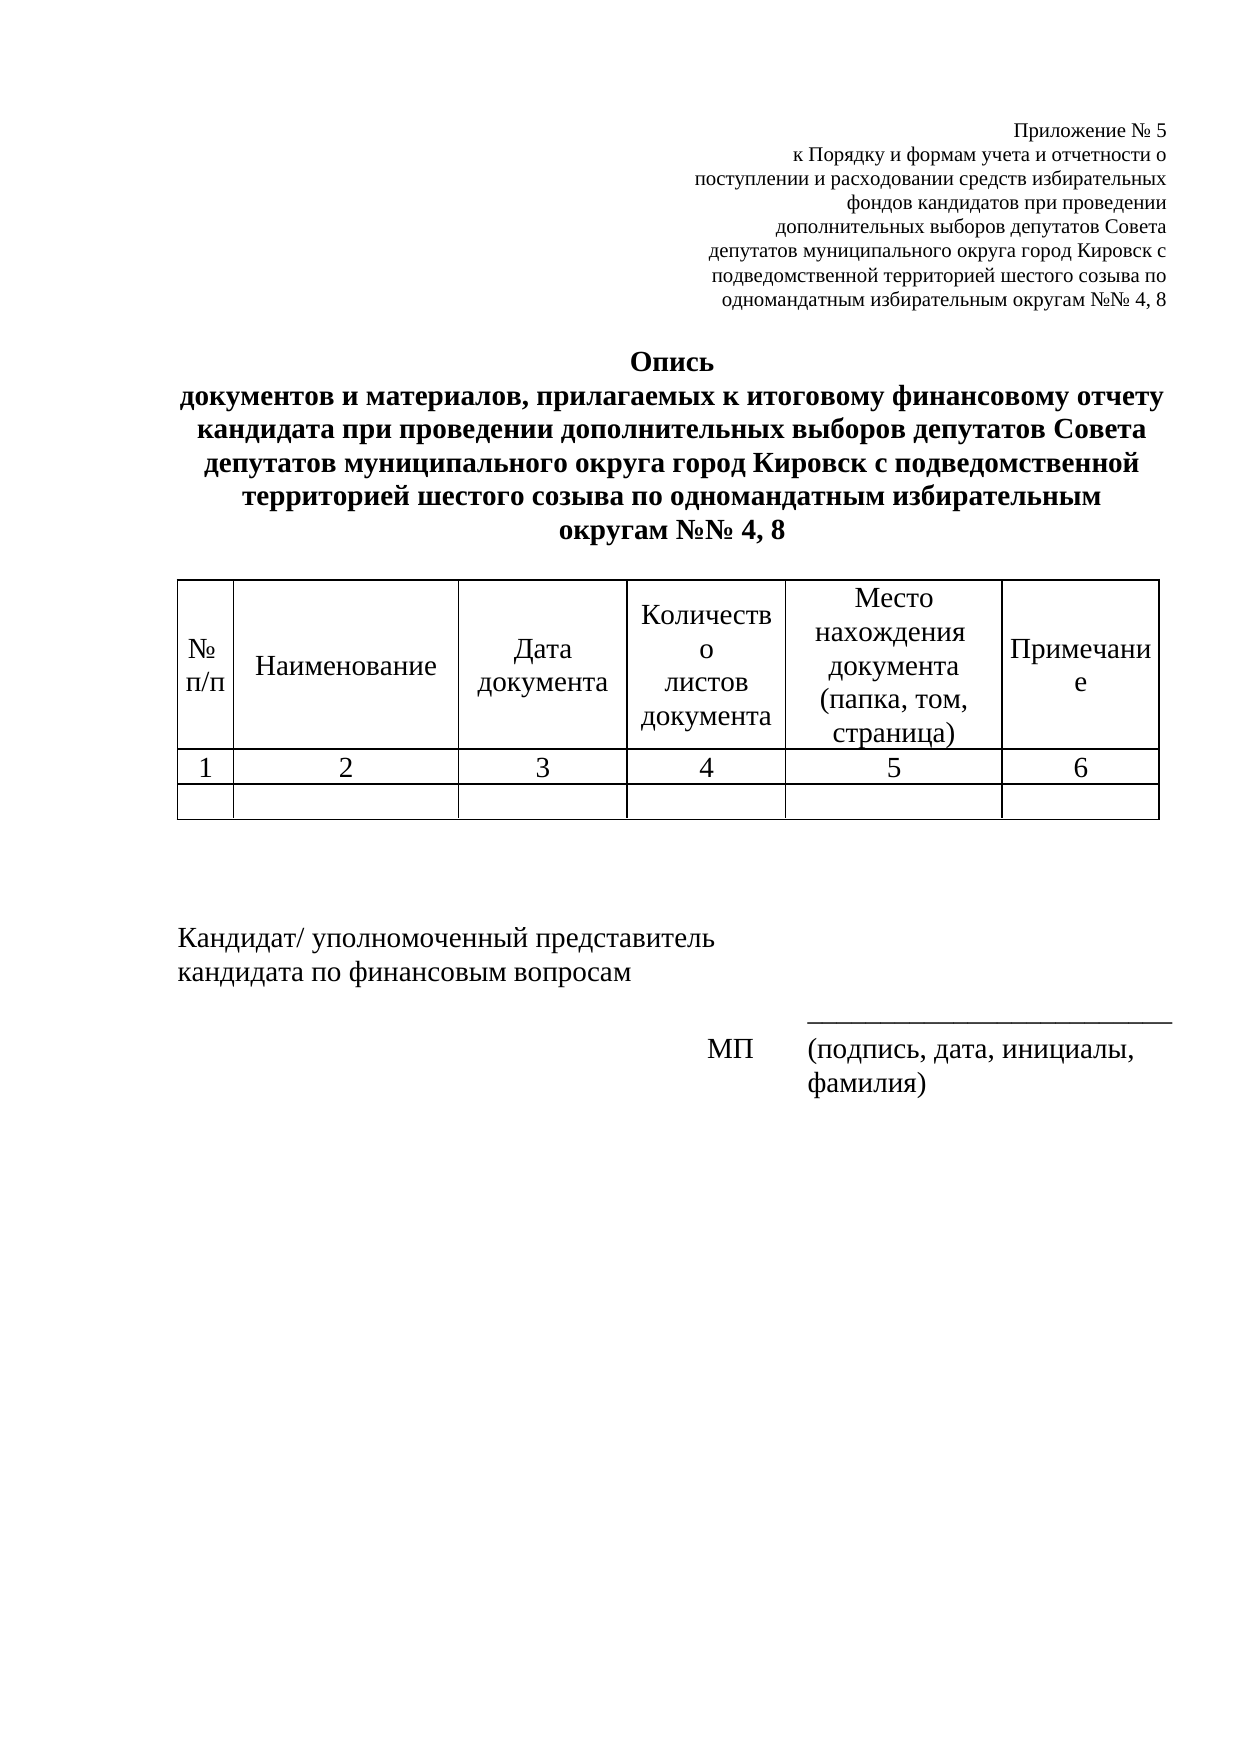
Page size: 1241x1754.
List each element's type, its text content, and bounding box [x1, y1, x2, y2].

text округам №№ 4, 8 [177, 512, 1167, 545]
table_header Наименование [234, 581, 458, 748]
table_cell 1 [178, 750, 233, 783]
table_cell 3 [459, 750, 626, 783]
table_header Дата документа [459, 581, 626, 748]
table_cell [459, 785, 626, 818]
table_header Примечание [1003, 581, 1158, 748]
table_cell [786, 785, 1001, 818]
table_header Количество листов документа [628, 581, 785, 748]
table_cell [234, 785, 458, 818]
table_header МП [665, 954, 796, 1147]
table_cell 4 [628, 750, 785, 783]
table_cell [628, 785, 785, 818]
table_cell 2 [234, 750, 458, 783]
text к Порядку и формам учета и отчетности о поступлении и расходовании средств избирательных фондов кандидатов при проведении дополнительных выборов депутатов Совета депутатов муниципального округа город Кировск с подведомственной территорией шестого созыва по одномандатным избирательным округам №№ 4, 8 [694, 142, 1167, 311]
table_cell [1003, 785, 1158, 818]
table_cell [178, 785, 233, 818]
text Приложение № 5 [177, 118, 1167, 142]
table_cell 5 [786, 750, 1001, 783]
text Опись [177, 344, 1167, 378]
table_header № п/п [178, 581, 233, 748]
table_header Место нахождения документа (папка, том, страница) [786, 581, 1001, 748]
text Кандидат/ уполномоченный представитель [177, 921, 1167, 954]
table_cell 6 [1003, 750, 1158, 783]
text документов и материалов, прилагаемых к итоговому финансовому отчету кандидата при проведении дополнительных выборов депутатов Совета депутатов муниципального округа город Кировск с подведомственной территорией шестого созыва по одномандатным избирательным [177, 378, 1167, 512]
table_header _________________________ (подпись, дата, инициалы, фамилия) [796, 954, 1190, 1147]
table_header кандидата по финансовым вопросам [166, 954, 665, 1147]
